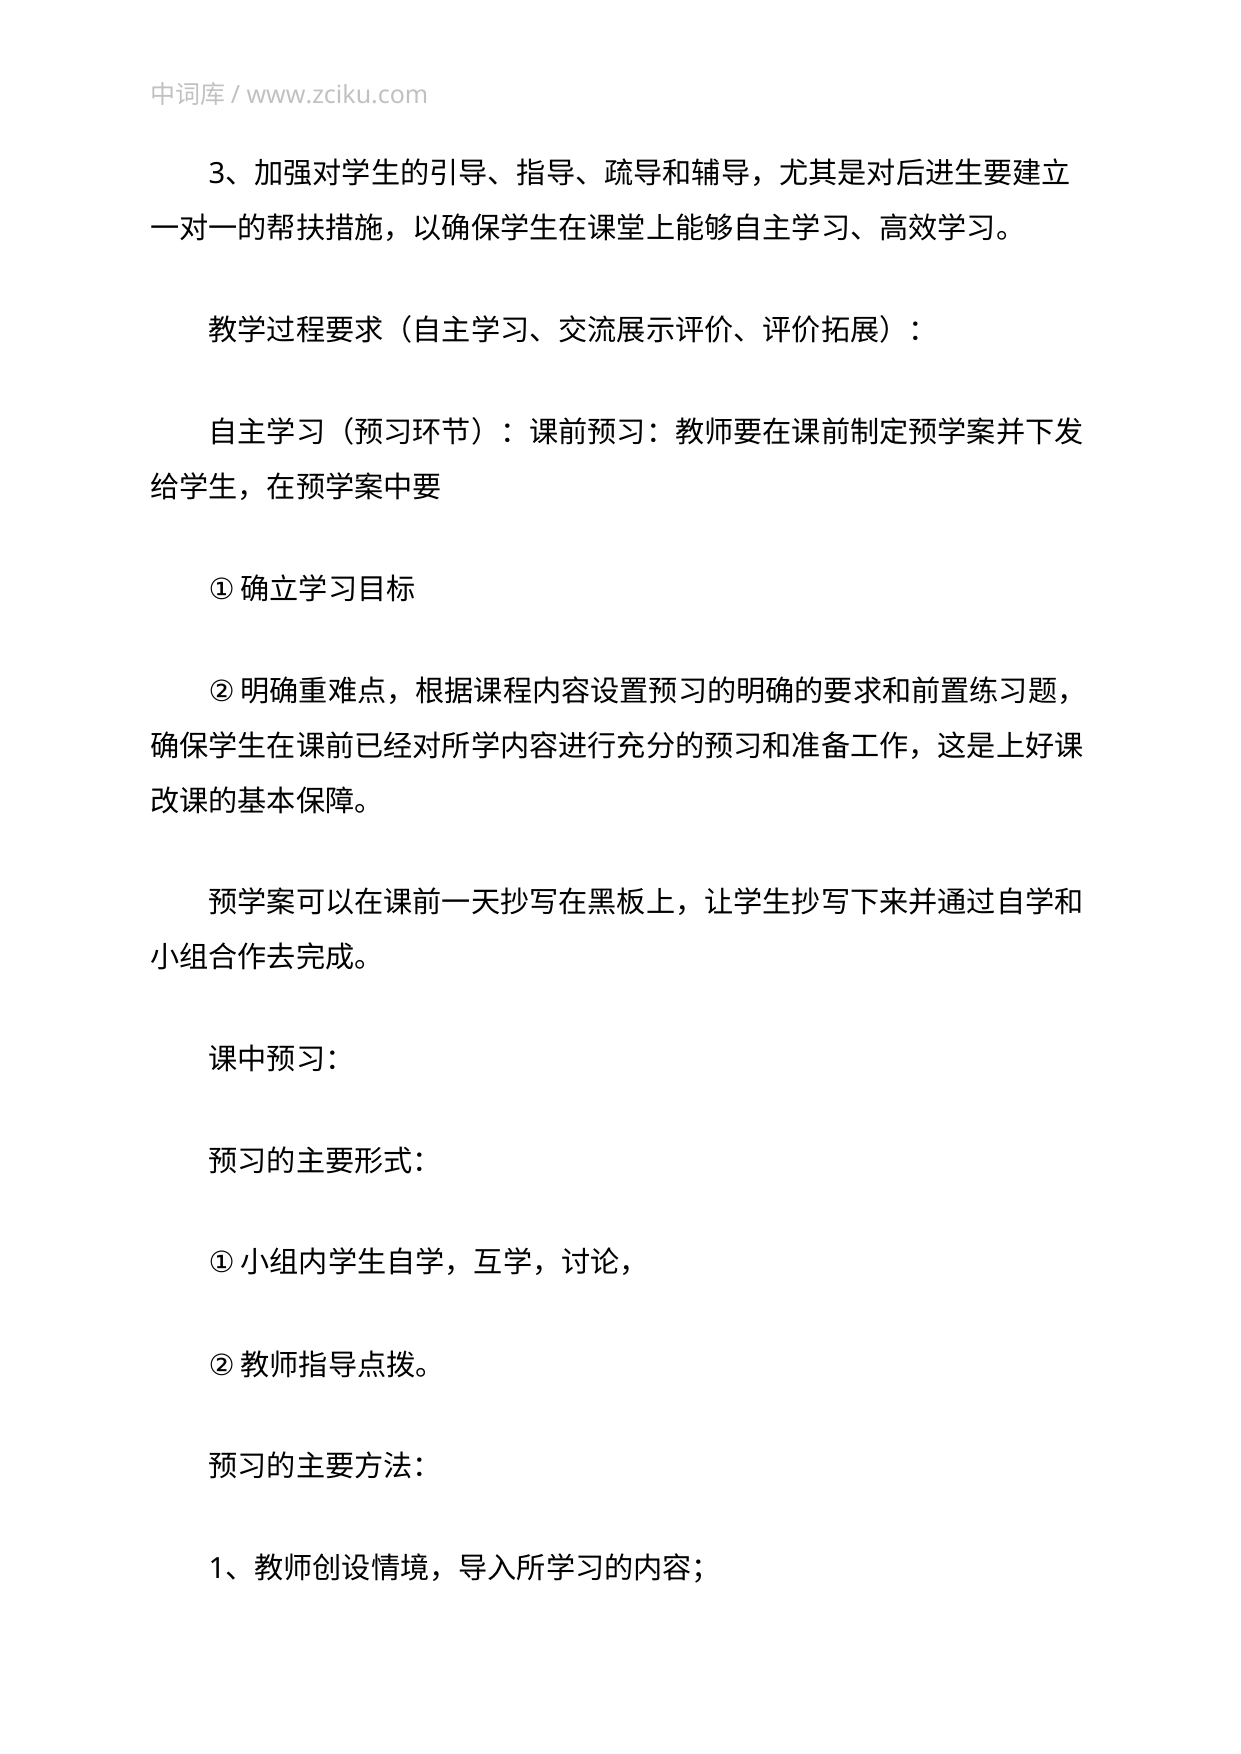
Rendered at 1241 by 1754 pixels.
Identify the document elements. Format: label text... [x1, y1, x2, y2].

text 预习的主要方法： [150, 1443, 1090, 1485]
text ②明确重难点，根据课程内容设置预习的明确的要求和前置练习题，确保学生在课前已经对所学内容进行充分的预习和准备工作，这是上好课改课的基本保障。 [150, 667, 1090, 819]
text ①确立学习目标 [150, 565, 1090, 608]
text 预学案可以在课前一天抄写在黑板上，让学生抄写下来并通过自学和小组合作去完成。 [150, 879, 1090, 976]
text ①小组内学生自学，互学，讨论， [150, 1239, 1090, 1281]
text 预习的主要形式： [150, 1137, 1090, 1179]
text 课中预习： [150, 1036, 1090, 1078]
text ②教师指导点拨。 [150, 1341, 1090, 1383]
text 1、教师创设情境，导入所学习的内容； [150, 1545, 1090, 1587]
text 3、加强对学生的引导、指导、疏导和辅导，尤其是对后进生要建立一对一的帮扶措施，以确保学生在课堂上能够自主学习、高效学习。 [150, 150, 1090, 247]
text 教学过程要求（自主学习、交流展示评价、评价拓展）： [150, 307, 1090, 349]
text 自主学习（预习环节）：课前预习：教师要在课前制定预学案并下发给学生，在预学案中要 [150, 408, 1090, 506]
